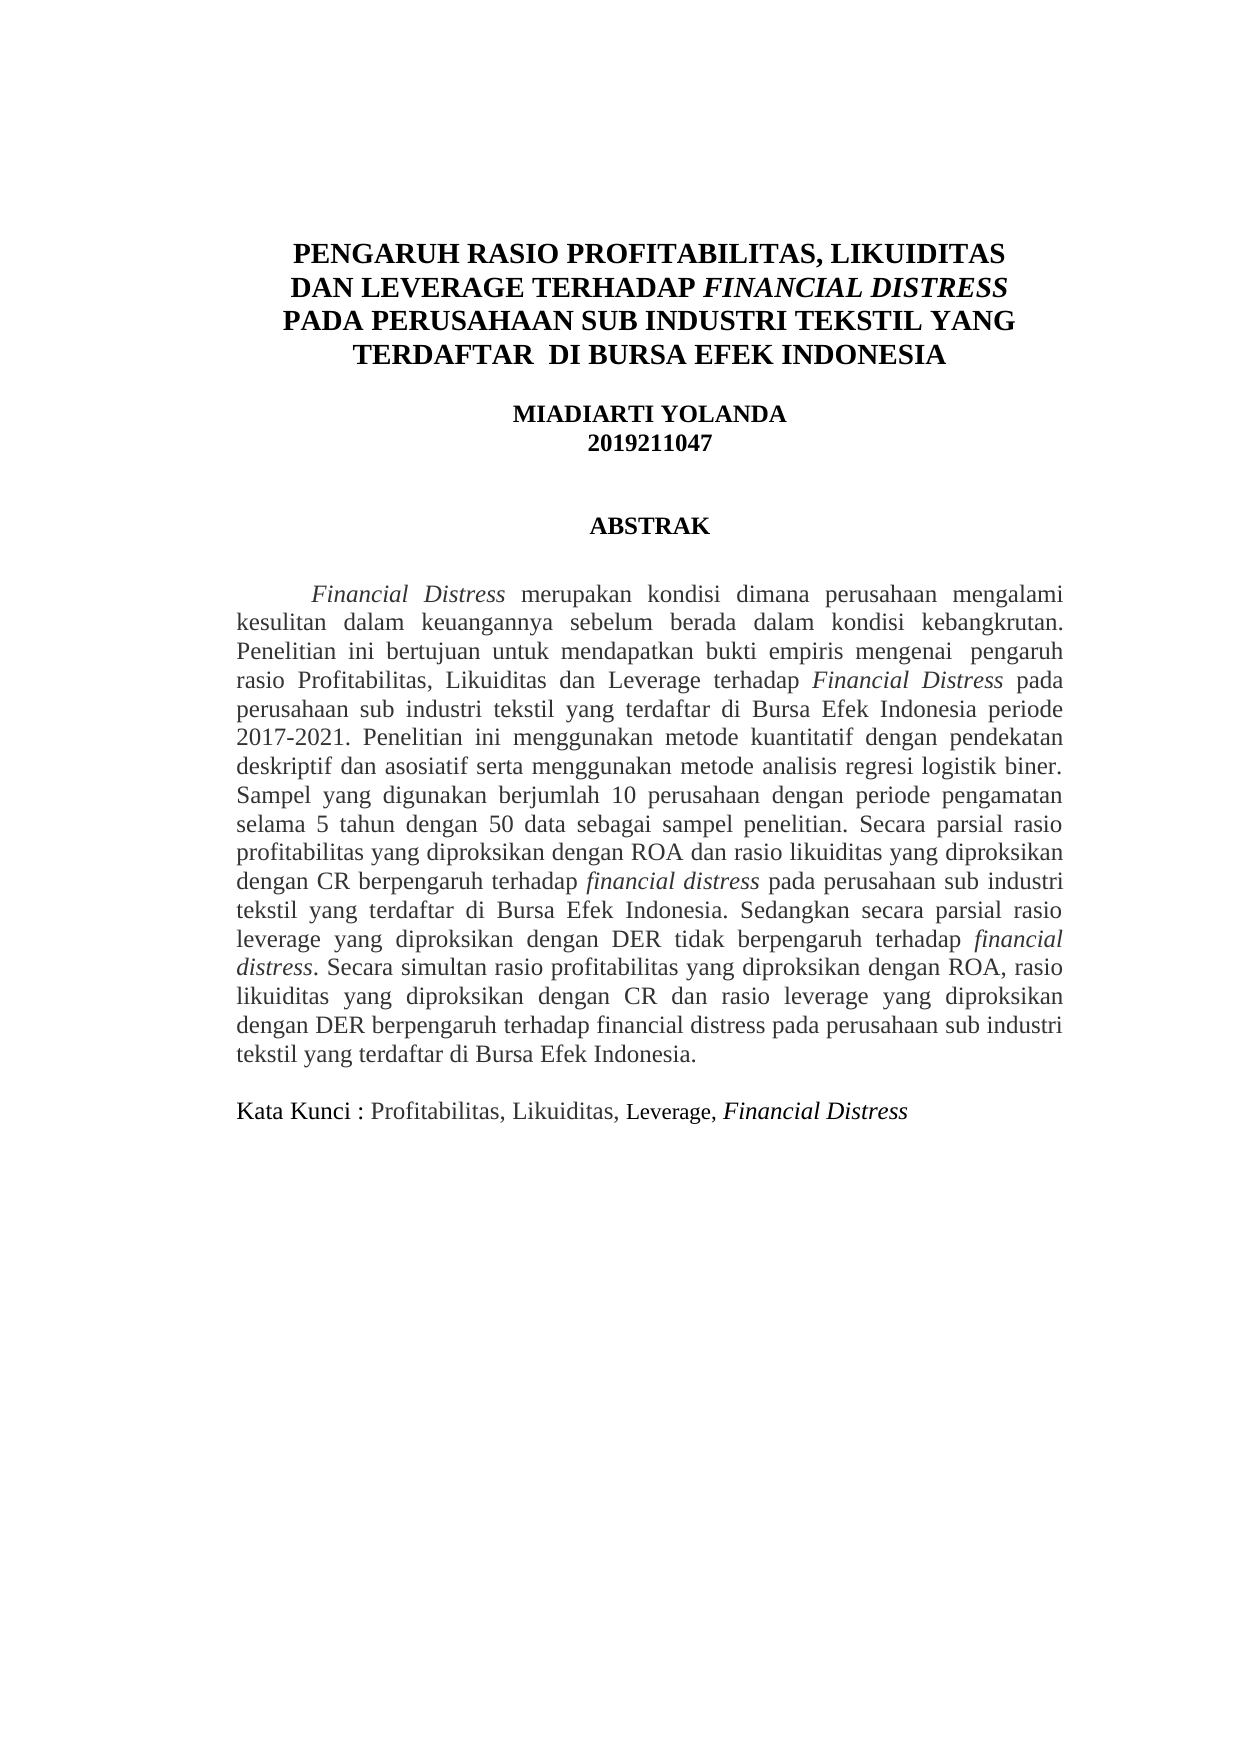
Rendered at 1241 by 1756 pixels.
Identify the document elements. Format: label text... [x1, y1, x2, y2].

title PENGARUH RASIO PROFITABILITAS, LIKUIDITAS DAN LEVERAGE TERHADAP FINANCIAL DISTRESS PADA PERUSAHAAN SUB INDUSTRI TEKSTIL YANG TERDAFTAR DI BURSA EFEK INDONESIA [258, 236, 1041, 371]
text Financial Distress merupakan kondisi dimana perusahaan mengalami kesulitan dalam keuangannya sebelum berada dalam kondisi kebangkrutan. Penelitian ini bertujuan untuk mendapatkan bukti empiris mengenai pengaruh rasio Profitabilitas, Likuiditas dan Leverage terhadap Financial Distress pada perusahaan sub industri tekstil yang terdaftar di Bursa Efek Indonesia periode 2017-2021. Penelitian ini menggunakan metode kuantitatif dengan pendekatan deskriptif dan asosiatif serta menggunakan metode analisis regresi logistik biner. Sampel yang digunakan berjumlah 10 perusahaan dengan periode pengamatan selama 5 tahun dengan 50 data sebagai sampel penelitian. Secara parsial rasio profitabilitas yang diproksikan dengan ROA dan rasio likuiditas yang diproksikan dengan CR berpengaruh terhadap financial distress pada perusahaan sub industri tekstil yang terdaftar di Bursa Efek Indonesia. Sedangkan secara parsial rasio leverage yang diproksikan dengan DER tidak berpengaruh terhadap financial distress. Secara simultan rasio profitabilitas yang diproksikan dengan ROA, rasio likuiditas yang diproksikan dengan CR dan rasio leverage yang diproksikan dengan DER berpengaruh terhadap financial distress pada perusahaan sub industri tekstil yang terdaftar di Bursa Efek Indonesia. [236, 579, 1064, 1067]
text MIADIARTI YOLANDA 2019211047 [513, 399, 787, 457]
text Kata Kunci : Profitabilitas, Likuiditas, Leverage, Financial Distress [236, 1096, 1076, 1125]
text ABSTRAK [258, 511, 1042, 539]
